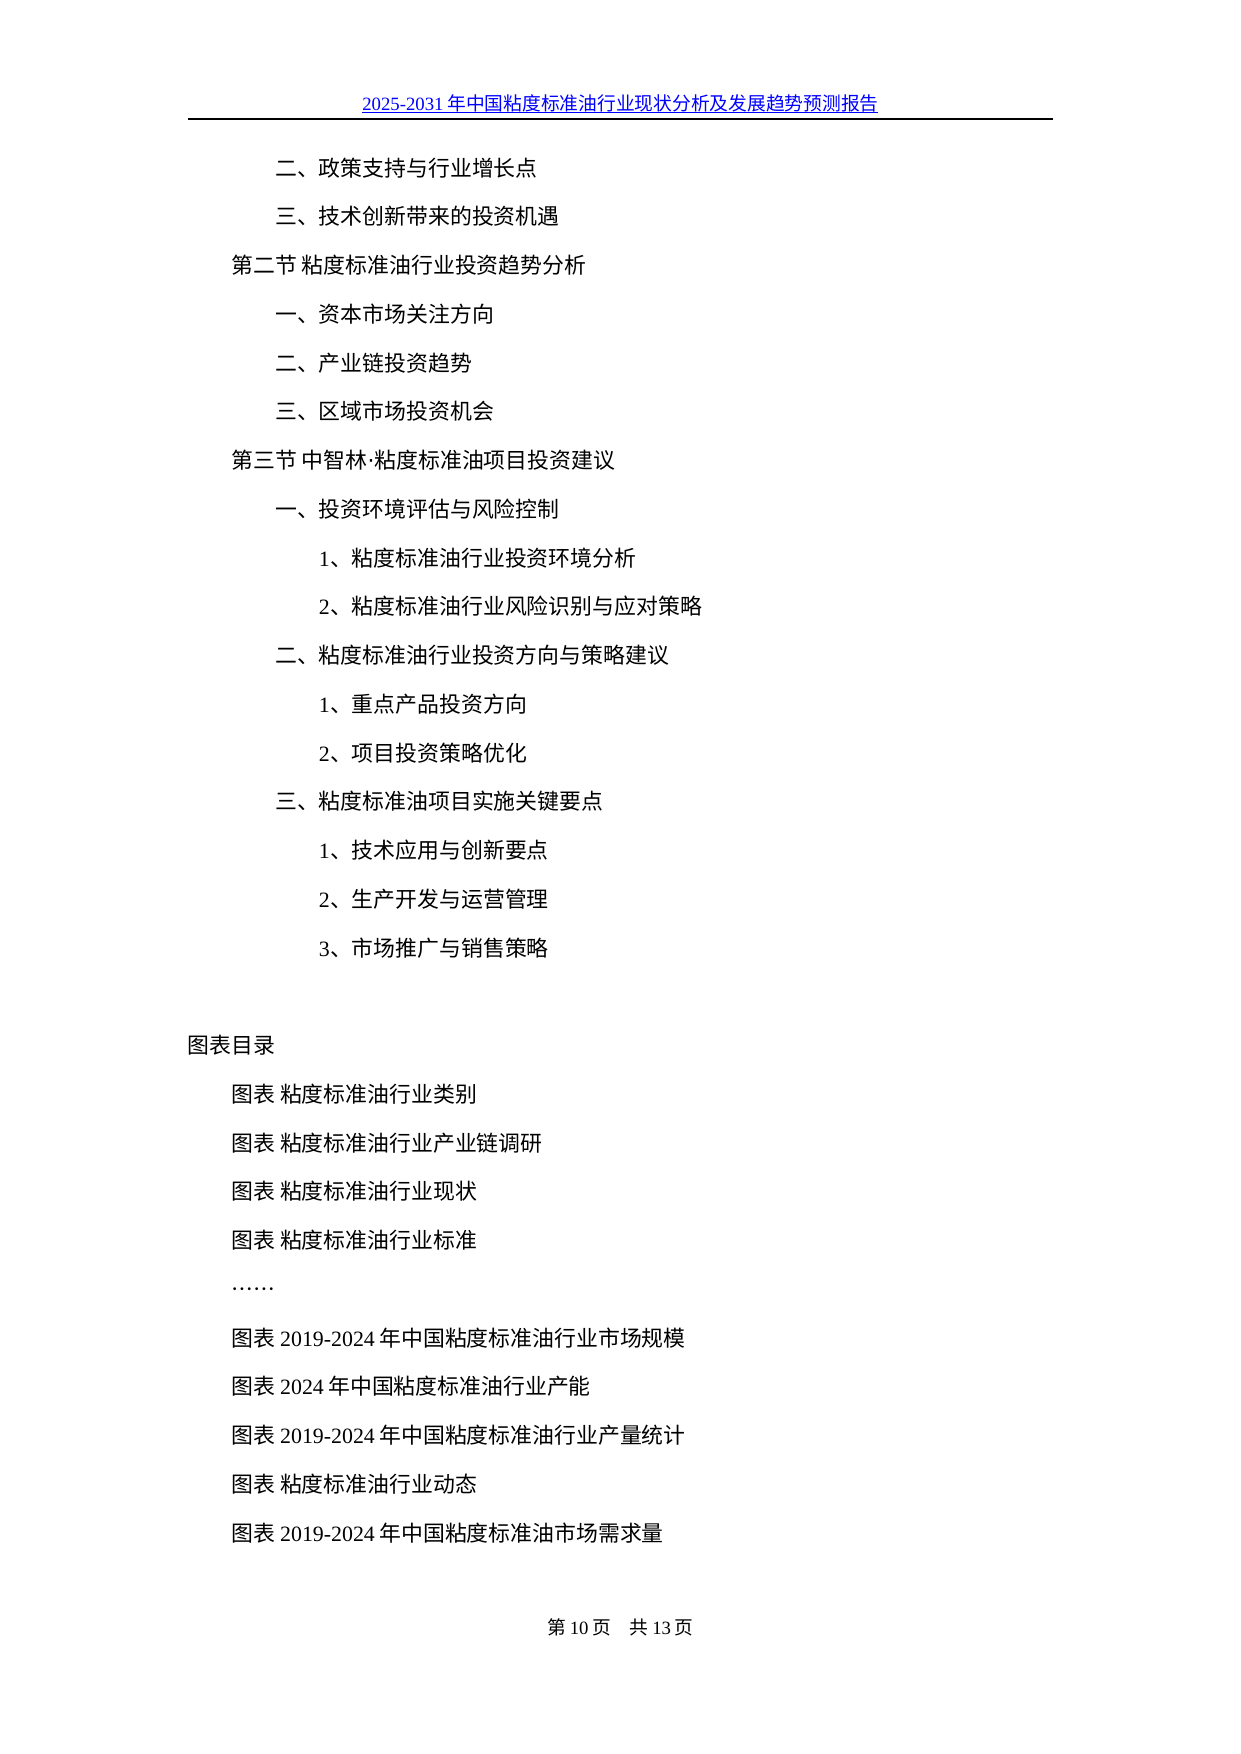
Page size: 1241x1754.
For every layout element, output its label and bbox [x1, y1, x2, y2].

text [187, 150, 1053, 1548]
